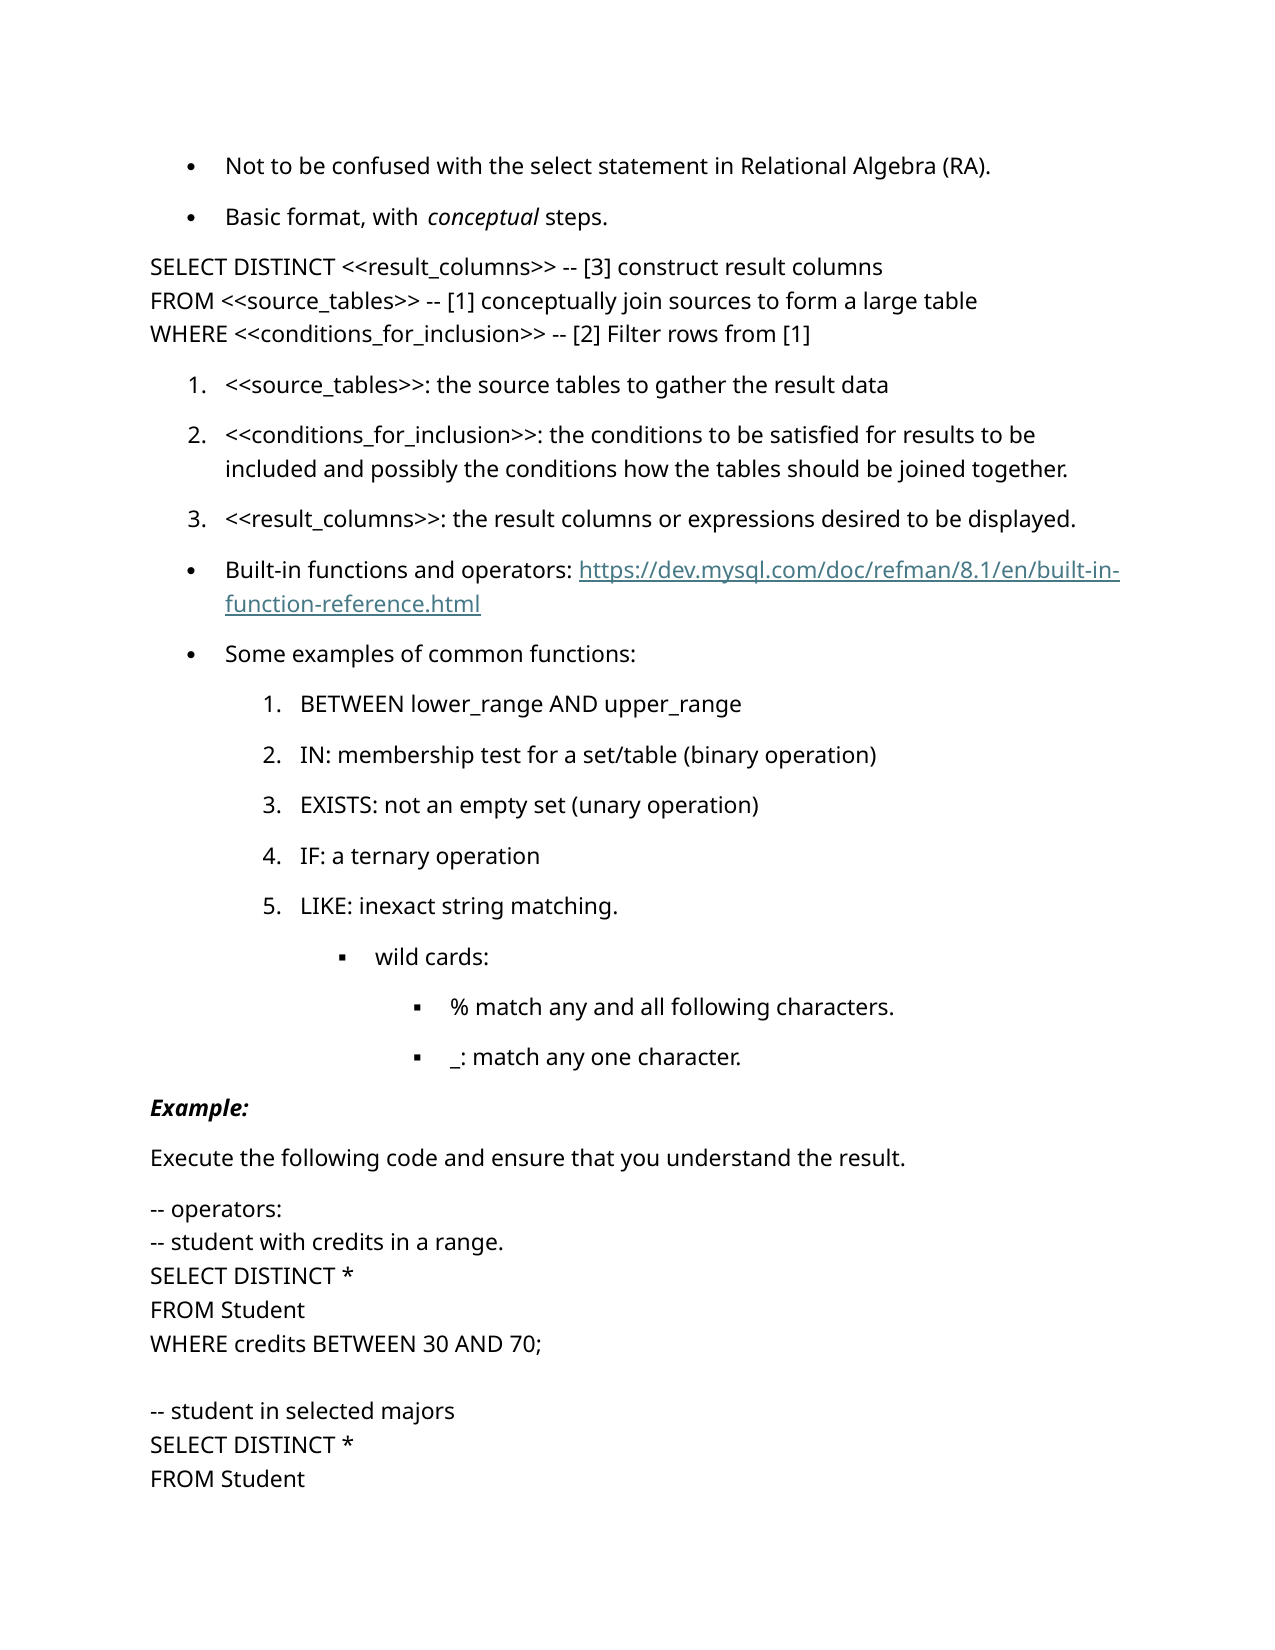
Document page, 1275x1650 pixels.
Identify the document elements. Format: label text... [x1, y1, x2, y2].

list IF: a ternary operation [262, 839, 1125, 871]
list Some examples of common functions: [187, 638, 1125, 669]
list BETWEEN lower_range AND upper_range [262, 688, 1125, 719]
text SELECT DISTINCT <<result_columns>> -- [3] construct result columns FROM <<source_tables>> -- [1] conceptually join sources to form a large table WHERE <<conditions_for_inclusion>> -- [2] Filter rows from [1] [150, 251, 1125, 349]
list EXISTS: not an empty set (unary operation) [262, 789, 1125, 820]
text Example: [150, 1092, 1125, 1123]
list _: match any one character. [412, 1041, 1125, 1072]
list Not to be confused with the select statement in Relational Algebra (RA). [187, 150, 1125, 181]
list wild cards: [337, 940, 1125, 972]
list LIKE: inexact string matching. [262, 890, 1125, 921]
list IN: membership test for a set/table (binary operation) [262, 739, 1125, 770]
list <<result_columns>>: the result columns or expressions desired to be displayed. [187, 503, 1125, 534]
text Execute the following code and ensure that you understand the result. [150, 1142, 1125, 1173]
list % match any and all following characters. [412, 991, 1125, 1022]
list Built-in functions and operators: https://dev.mysql.com/doc/refman/8.1/en/built-in-function-reference.html [187, 554, 1125, 619]
list <<conditions_for_inclusion>>: the conditions to be satisfied for results to be included and possibly the conditions how the tables should be joined together. [187, 419, 1125, 484]
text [150, 1192, 1125, 1494]
list <<source_tables>>: the source tables to gather the result data [187, 369, 1125, 400]
list Basic format, with conceptual steps. [187, 200, 1125, 232]
